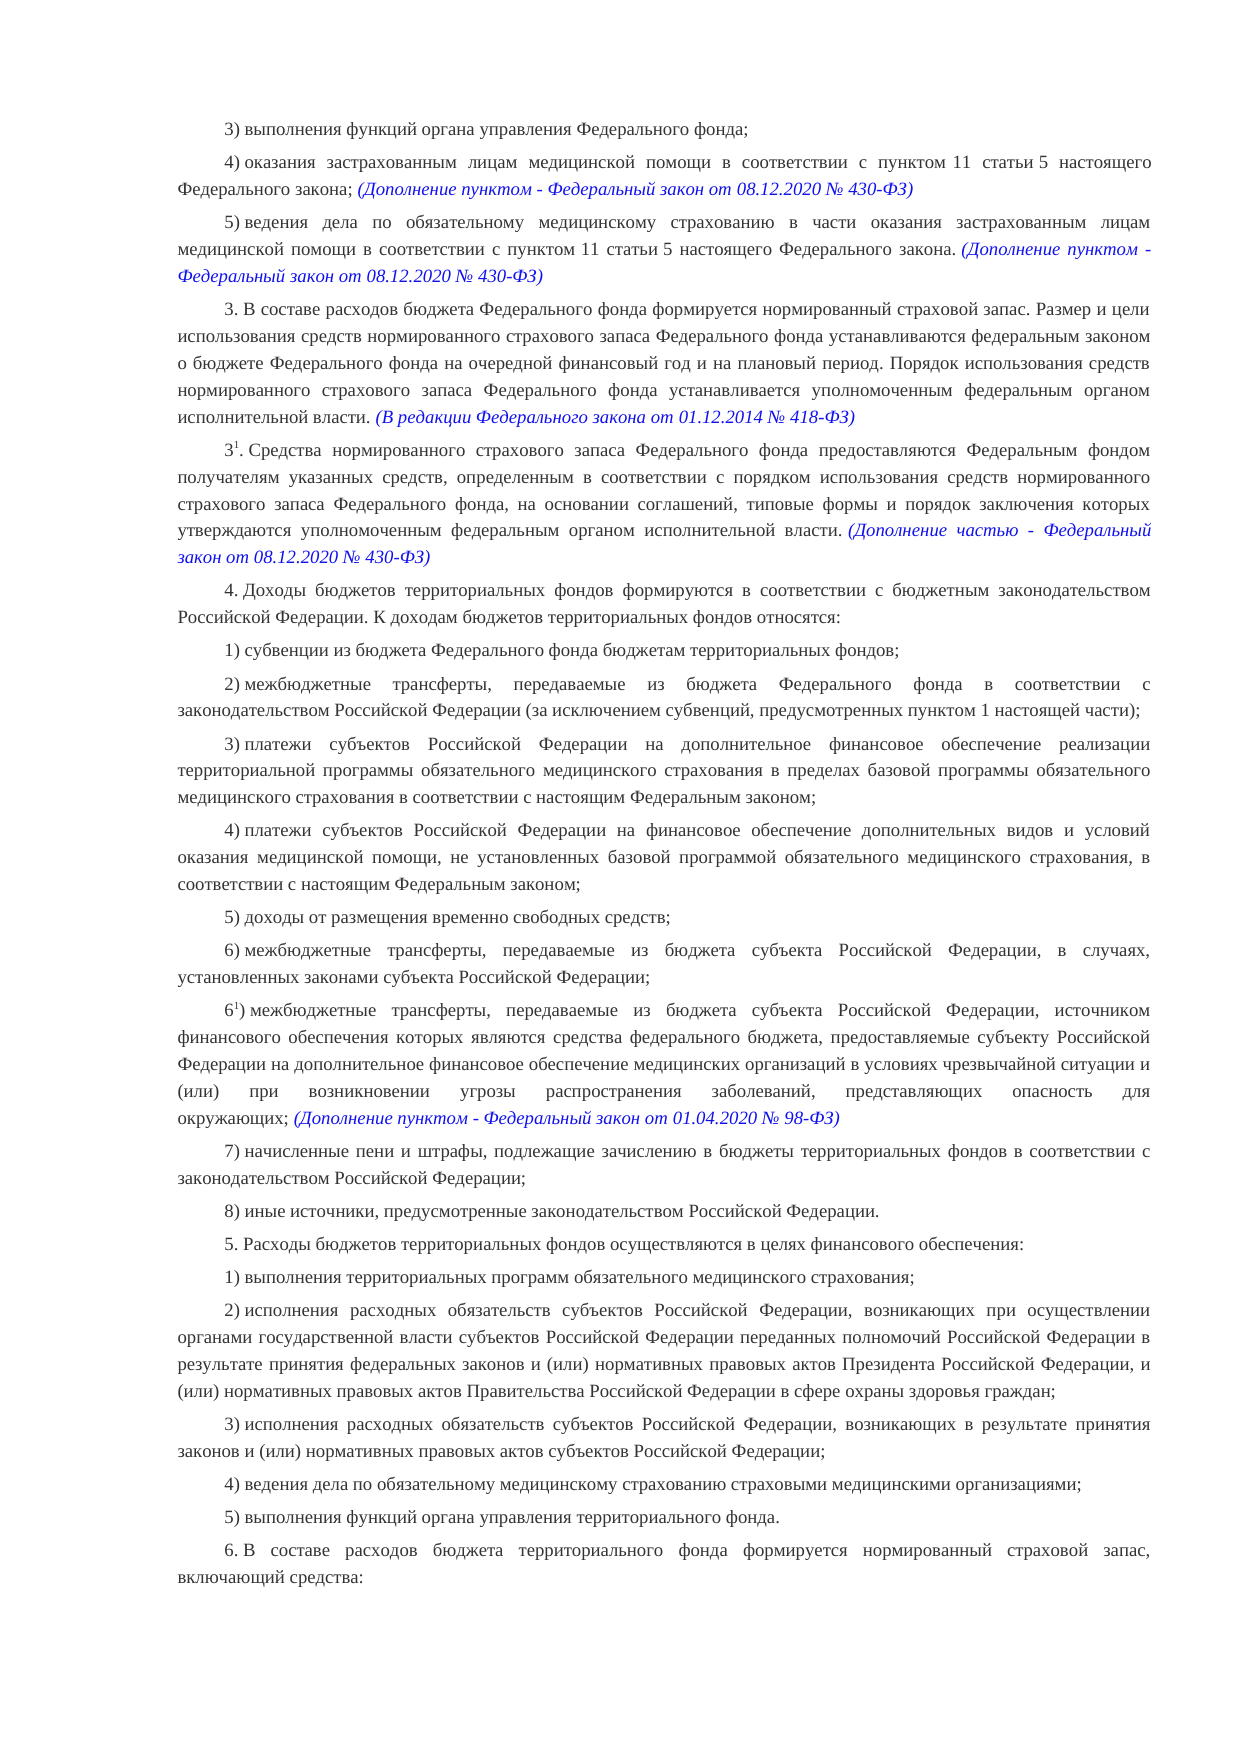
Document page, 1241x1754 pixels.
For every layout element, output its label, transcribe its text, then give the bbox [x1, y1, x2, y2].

text 7) начисленные пени и штрафы, подлежащие зачислению в бюджеты территориальных фондов в соответствии с законодательством Российской Федерации; [177, 1140, 1152, 1188]
text 61) межбюджетные трансферты, передаваемые из бюджета субъекта Российской Федерации, источником финансового обеспечения которых являются средства федерального бюджета, предоставляемые субъекту Российской Федерации на дополнительное финансовое обеспечение медицинских организаций в условиях чрезвычайной ситуации и (или) при возникновении угрозы распространения заболеваний, представляющих опасность для окружающих; (Дополнение пунктом - Федеральный закон от 01.04.2020 № 98-ФЗ) [177, 999, 1152, 1128]
text 4. Доходы бюджетов территориальных фондов формируются в соответствии с бюджетным законодательством Российской Федерации. К доходам бюджетов территориальных фондов относятся: [177, 579, 1152, 628]
text 5) доходы от размещения временно свободных средств; [177, 906, 1152, 928]
text 5) выполнения функций органа управления территориального фонда. [177, 1506, 1152, 1528]
text 1) субвенции из бюджета Федерального фонда бюджетам территориальных фондов; [177, 639, 1152, 661]
text 3) выполнения функций органа управления Федерального фонда; [177, 118, 1152, 140]
text 4) ведения дела по обязательному медицинскому страхованию страховыми медицинскими организациями; [177, 1473, 1152, 1495]
text 31. Средства нормированного страхового запаса Федерального фонда предоставляются Федеральным фондом получателям указанных средств, определенным в соответствии с порядком использования средств нормированного страхового запаса Федерального фонда, на основании соглашений, типовые формы и порядок заключения которых утверждаются уполномоченным федеральным органом исполнительной власти. (Дополнение частью - Федеральный закон от 08.12.2020 № 430-ФЗ) [177, 439, 1152, 568]
text 8) иные источники, предусмотренные законодательством Российской Федерации. [177, 1200, 1152, 1222]
text 5. Расходы бюджетов территориальных фондов осуществляются в целях финансового обеспечения: [177, 1233, 1152, 1255]
text 2) межбюджетные трансферты, передаваемые из бюджета Федерального фонда в соответствии с законодательством Российской Федерации (за исключением субвенций, предусмотренных пунктом 1 настоящей части); [177, 672, 1152, 721]
text 2) исполнения расходных обязательств субъектов Российской Федерации, возникающих при осуществлении органами государственной власти субъектов Российской Федерации переданных полномочий Российской Федерации в результате принятия федеральных законов и (или) нормативных правовых актов Президента Российской Федерации, и (или) нормативных правовых актов Правительства Российской Федерации в сфере охраны здоровья граждан; [177, 1299, 1152, 1402]
text 6. В составе расходов бюджета территориального фонда формируется нормированный страховой запас, включающий средства: [177, 1539, 1152, 1588]
text 5) ведения дела по обязательному медицинскому страхованию в части оказания застрахованным лицам медицинской помощи в соответствии с пунктом 11 статьи 5 настоящего Федерального закона. (Дополнение пунктом - Федеральный закон от 08.12.2020 № 430-ФЗ) [177, 211, 1152, 287]
text 1) выполнения территориальных программ обязательного медицинского страхования; [177, 1266, 1152, 1288]
text 3) платежи субъектов Российской Федерации на дополнительное финансовое обеспечение реализации территориальной программы обязательного медицинского страхования в пределах базовой программы обязательного медицинского страхования в соответствии с настоящим Федеральным законом; [177, 732, 1152, 808]
text 4) оказания застрахованным лицам медицинской помощи в соответствии с пунктом 11 статьи 5 настоящего Федерального закона; (Дополнение пунктом - Федеральный закон от 08.12.2020 № 430-ФЗ) [177, 151, 1152, 200]
text 3. В составе расходов бюджета Федерального фонда формируется нормированный страховой запас. Размер и цели использования средств нормированного страхового запаса Федерального фонда устанавливаются федеральным законом о бюджете Федерального фонда на очередной финансовый год и на плановый период. Порядок использования средств нормированного страхового запаса Федерального фонда устанавливается уполномоченным федеральным органом исполнительной власти. (В редакции Федерального закона от 01.12.2014 № 418-ФЗ) [177, 298, 1152, 427]
text 4) платежи субъектов Российской Федерации на финансовое обеспечение дополнительных видов и условий оказания медицинской помощи, не установленных базовой программой обязательного медицинского страхования, в соответствии с настоящим Федеральным законом; [177, 819, 1152, 895]
text 3) исполнения расходных обязательств субъектов Российской Федерации, возникающих в результате принятия законов и (или) нормативных правовых актов субъектов Российской Федерации; [177, 1413, 1152, 1462]
text 6) межбюджетные трансферты, передаваемые из бюджета субъекта Российской Федерации, в случаях, установленных законами субъекта Российской Федерации; [177, 939, 1152, 988]
